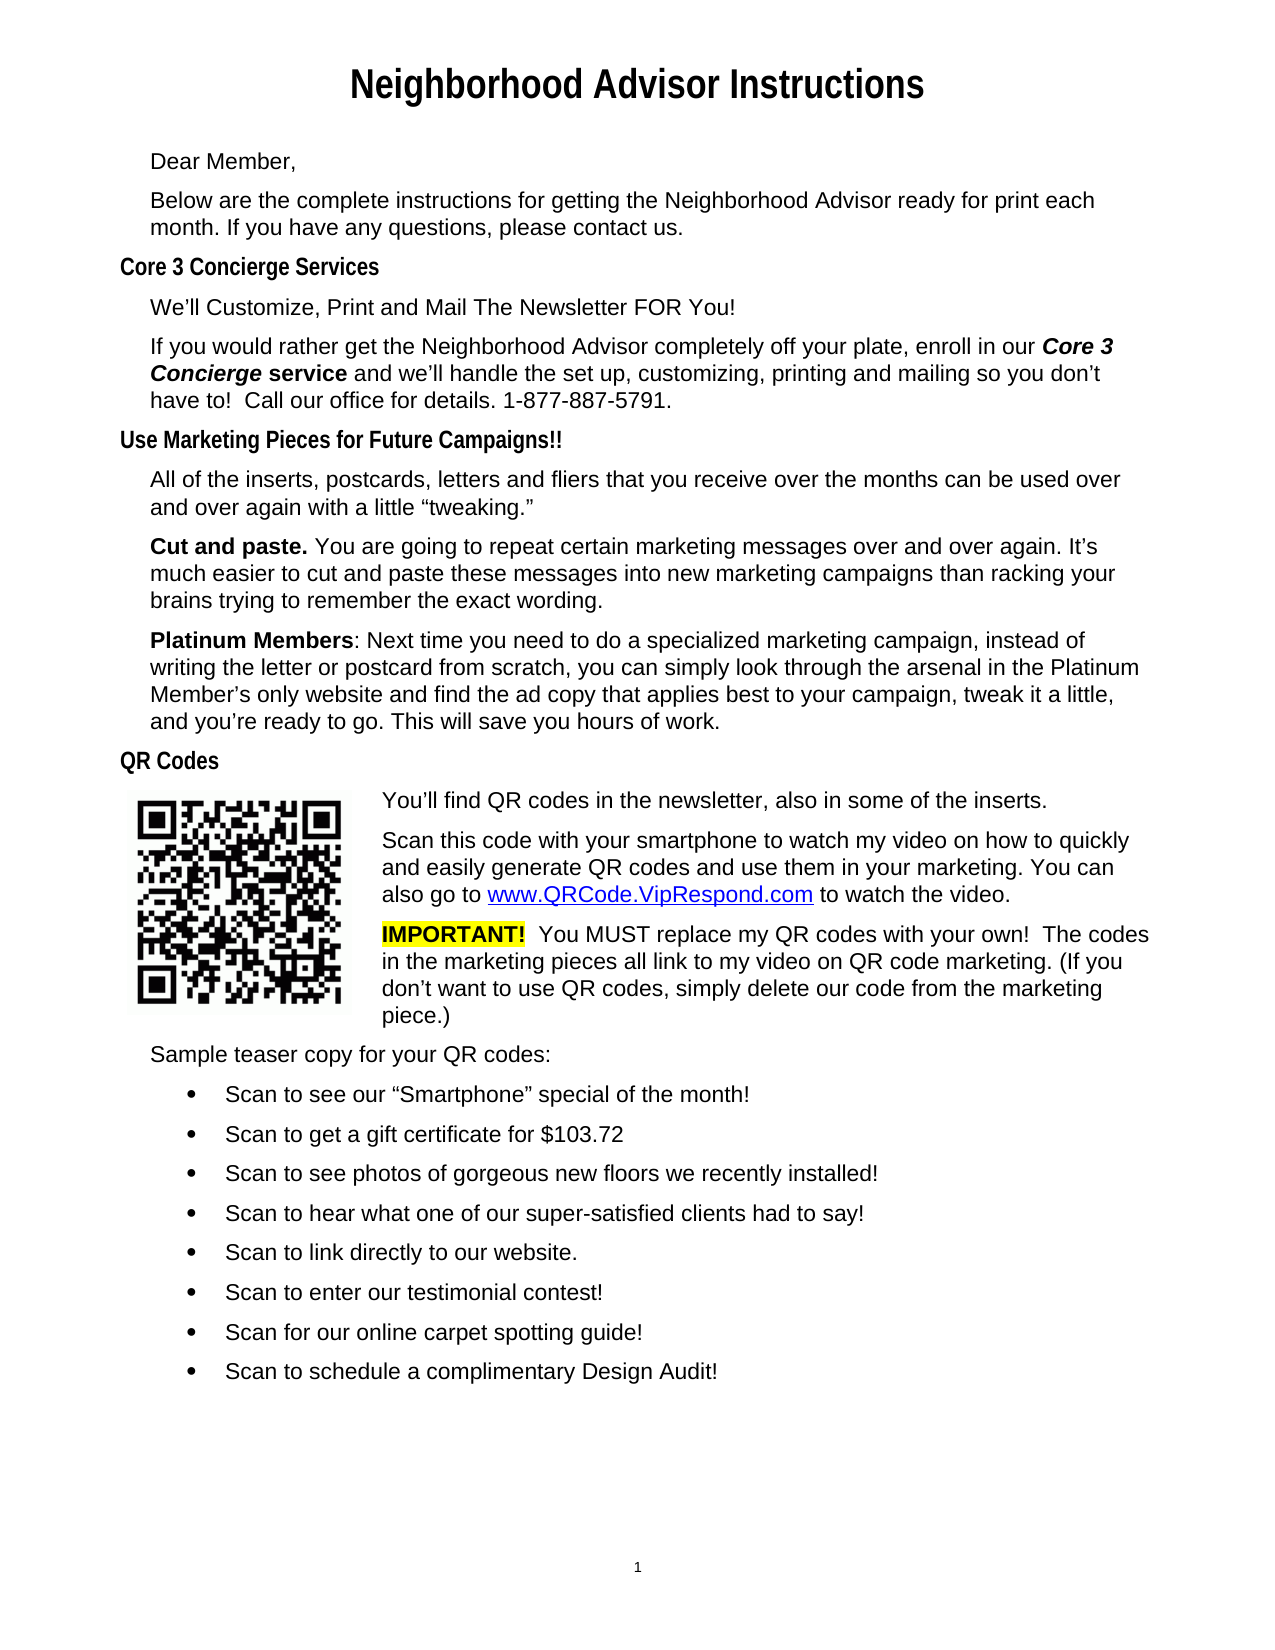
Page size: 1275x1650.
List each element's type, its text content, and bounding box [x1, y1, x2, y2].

text You’ll find QR codes in the newsletter, also in some of the inserts. [150, 787, 1155, 814]
list Scan to link directly to our website. [187, 1239, 1155, 1266]
list Scan to enter our testimonial contest! [187, 1279, 1155, 1306]
text Platinum Members: Next time you need to do a specialized marketing campaign, instead of writing the letter or postcard from scratch, you can simply look through the arsenal in the Platinum Member’s only website and find the ad copy that applies best to your campaign, tweak it a little, and you’re ready to go. This will save you hours of work. [150, 627, 1155, 735]
text IMPORTANT! You MUST replace my QR codes with your own! The codes in the marketing pieces all link to my video on QR code marketing. (If you don’t want to use QR codes, simply delete our code from the marketing piece.) [150, 920, 1155, 1029]
text Below are the complete instructions for getting the Neighborhood Advisor ready for print each month. If you have any questions, please contact us. [150, 187, 1155, 241]
list Scan to get a gift certificate for $103.72 [187, 1120, 1155, 1147]
text If you would rather get the Neighborhood Advisor completely off your plate, enroll in our Core 3 Concierge service and we’ll handle the set up, customizing, printing and mailing so you don’t have to! Call our office for details. 1-877-887-5791. [150, 333, 1155, 414]
text We’ll Customize, Print and Mail The Newsletter FOR You! [150, 293, 1155, 320]
text Dear Member, [150, 147, 1155, 174]
text Scan this code with your smartphone to watch my video on how to quickly and easily generate QR codes and use them in your marketing. You can also go to www.QRCode.VipRespond.com to watch the video. [352, 827, 1155, 908]
text QR Codes [120, 747, 1155, 774]
list Scan to see our “Smartphone” special of the month! [187, 1081, 1155, 1108]
picture [127, 790, 352, 1015]
list Scan to hear what one of our super-satisfied clients had to say! [187, 1199, 1155, 1227]
list Scan to schedule a complimentary Design Audit! [187, 1358, 1155, 1385]
list Scan for our online carpet spotting guide! [187, 1318, 1155, 1345]
text Use Marketing Pieces for Future Campaigns!! [120, 427, 1155, 454]
text Sample teaser copy for your QR codes: [150, 1041, 1155, 1068]
text All of the inserts, postcards, letters and fliers that you receive over the months can be used over and over again with a little “tweaking.” [150, 466, 1155, 520]
text Core 3 Concierge Services [120, 254, 1155, 281]
text Cut and paste. You are going to repeat certain marketing messages over and over again. It’s much easier to cut and paste these messages into new marketing campaigns than racking your brains trying to remember the exact wording. [150, 533, 1155, 614]
list Scan to see photos of gorgeous new floors we recently installed! [187, 1160, 1155, 1187]
text Neighborhood Advisor Instructions [120, 60, 1155, 108]
